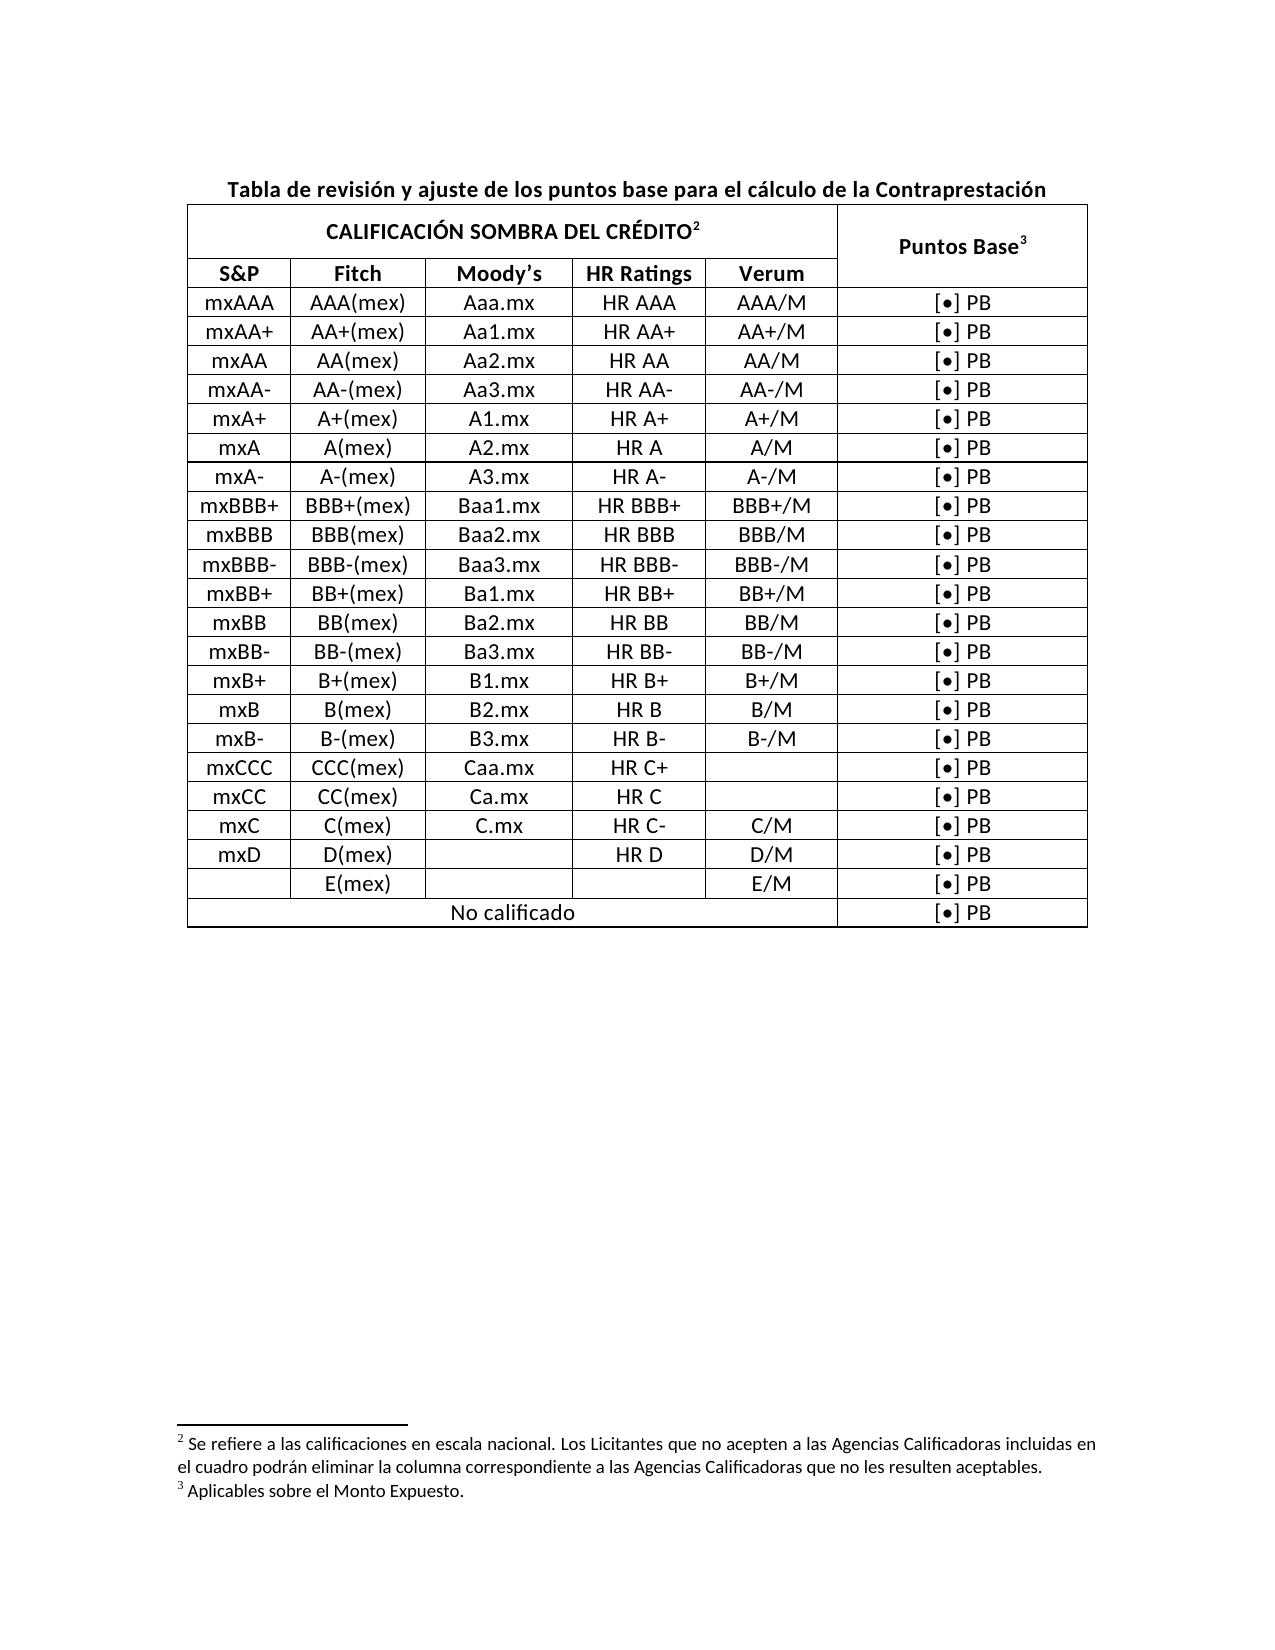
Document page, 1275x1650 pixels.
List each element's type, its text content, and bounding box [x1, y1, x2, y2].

table_cell Baa3.mx [426, 550, 572, 578]
table_cell AA-(mex) [291, 375, 425, 403]
table_cell BBB(mex) [291, 521, 425, 549]
table_cell B/M [706, 695, 837, 723]
table_cell Moody’s [426, 259, 572, 287]
table_cell Caa.mx [426, 753, 572, 781]
table_cell mxA- [188, 463, 290, 491]
table_cell [•] PB [838, 782, 1087, 810]
table_cell HR A [573, 434, 705, 461]
table_cell C/M [706, 811, 837, 839]
table_cell AA-/M [706, 375, 837, 403]
table_cell HR D [573, 840, 705, 868]
table_cell A+(mex) [291, 404, 425, 432]
table_cell HR BBB [573, 521, 705, 549]
table_header Puntos Base [838, 205, 1087, 287]
table_cell mxBB [188, 608, 290, 636]
table_cell HR BB+ [573, 579, 705, 607]
table_cell AA+/M [706, 317, 837, 345]
table_cell mxBBB- [188, 550, 290, 578]
table_cell CCC(mex) [291, 753, 425, 781]
table_cell C.mx [426, 811, 572, 839]
table_cell A-/M [706, 463, 837, 491]
table_cell mxA+ [188, 404, 290, 432]
table_cell mxD [188, 840, 290, 868]
table_cell Aa1.mx [426, 317, 572, 345]
table_cell [•] PB [838, 579, 1087, 607]
table_cell B1.mx [426, 666, 572, 694]
table_cell [•] PB [838, 434, 1087, 461]
table_cell [•] PB [838, 375, 1087, 403]
table_cell Ba1.mx [426, 579, 572, 607]
table_cell C(mex) [291, 811, 425, 839]
table_cell [188, 869, 290, 897]
table_cell BB-(mex) [291, 637, 425, 665]
table_cell mxB- [188, 724, 290, 752]
table_cell [•] PB [838, 346, 1087, 374]
table_cell B+/M [706, 666, 837, 694]
table_cell mxBB+ [188, 579, 290, 607]
table_cell HR C- [573, 811, 705, 839]
table_cell mxAA+ [188, 317, 290, 345]
table_cell Ba3.mx [426, 637, 572, 665]
table_cell [•] PB [838, 608, 1087, 636]
table_cell Aa3.mx [426, 375, 572, 403]
table_cell E/M [706, 869, 837, 897]
table_cell B(mex) [291, 695, 425, 723]
table_cell mxAA [188, 346, 290, 374]
table_cell BBB/M [706, 521, 837, 549]
table_cell [•] PB [838, 811, 1087, 839]
table_cell HR BBB- [573, 550, 705, 578]
table_cell AA/M [706, 346, 837, 374]
table_cell mxAA- [188, 375, 290, 403]
table_cell AA+(mex) [291, 317, 425, 345]
table_cell [706, 753, 837, 781]
table_cell B3.mx [426, 724, 572, 752]
table_cell BB(mex) [291, 608, 425, 636]
table_cell AA(mex) [291, 346, 425, 374]
table_cell Aa2.mx [426, 346, 572, 374]
table_cell BBB+(mex) [291, 492, 425, 519]
table_cell HR AA+ [573, 317, 705, 345]
table_cell mxCC [188, 782, 290, 810]
table_cell BB/M [706, 608, 837, 636]
table_cell B+(mex) [291, 666, 425, 694]
table_cell B2.mx [426, 695, 572, 723]
table_cell HR C [573, 782, 705, 810]
table_cell mxAAA [188, 288, 290, 316]
table_cell B-(mex) [291, 724, 425, 752]
table_cell D/M [706, 840, 837, 868]
table_cell HR AA [573, 346, 705, 374]
table_cell [•] PB [838, 753, 1087, 781]
table_cell No calificado [188, 899, 837, 926]
table_cell S&P [188, 259, 290, 287]
table_cell mxBB- [188, 637, 290, 665]
table_cell HR BB- [573, 637, 705, 665]
table_cell HR A- [573, 463, 705, 491]
table_cell Fitch [291, 259, 425, 287]
table_cell HR B- [573, 724, 705, 752]
table_cell HR A+ [573, 404, 705, 432]
table_cell HR BBB+ [573, 492, 705, 519]
table_cell [•] PB [838, 288, 1087, 316]
table_cell HR AA- [573, 375, 705, 403]
table_cell A(mex) [291, 434, 425, 461]
table_cell A/M [706, 434, 837, 461]
table_cell BB-/M [706, 637, 837, 665]
table_cell [•] PB [838, 869, 1087, 897]
table_cell [•] PB [838, 666, 1087, 694]
text Tabla de revisión y ajuste de los puntos base para el cálculo de la Contraprestación [177, 176, 1098, 204]
table_cell A1.mx [426, 404, 572, 432]
table_cell [•] PB [838, 317, 1087, 345]
table_cell mxB [188, 695, 290, 723]
table_cell AAA(mex) [291, 288, 425, 316]
table_cell [•] PB [838, 899, 1087, 926]
table_cell Aaa.mx [426, 288, 572, 316]
table_cell AAA/M [706, 288, 837, 316]
table_cell A-(mex) [291, 463, 425, 491]
table_cell Verum [706, 259, 837, 287]
table_cell mxC [188, 811, 290, 839]
table_cell Baa1.mx [426, 492, 572, 519]
table_cell Baa2.mx [426, 521, 572, 549]
table_cell [573, 869, 705, 897]
table_cell A3.mx [426, 463, 572, 491]
table_cell BBB-/M [706, 550, 837, 578]
table_cell [•] PB [838, 463, 1087, 491]
table_cell CC(mex) [291, 782, 425, 810]
table_cell D(mex) [291, 840, 425, 868]
table_cell [•] PB [838, 550, 1087, 578]
table_cell HR BB [573, 608, 705, 636]
table_cell A+/M [706, 404, 837, 432]
table_cell mxCCC [188, 753, 290, 781]
table_cell HR C+ [573, 753, 705, 781]
table_cell BB+(mex) [291, 579, 425, 607]
table_cell BB+/M [706, 579, 837, 607]
table_cell [•] PB [838, 492, 1087, 519]
table_cell HR Ratings [573, 259, 705, 287]
table_cell mxB+ [188, 666, 290, 694]
table_cell HR AAA [573, 288, 705, 316]
table_cell BBB+/M [706, 492, 837, 519]
table_cell Ca.mx [426, 782, 572, 810]
table_cell A2.mx [426, 434, 572, 461]
table_cell E(mex) [291, 869, 425, 897]
table_cell [426, 840, 572, 868]
table_cell [426, 869, 572, 897]
table_cell [•] PB [838, 521, 1087, 549]
table_cell [•] PB [838, 695, 1087, 723]
table_cell B-/M [706, 724, 837, 752]
table_cell [706, 782, 837, 810]
table_cell HR B+ [573, 666, 705, 694]
table_cell [•] PB [838, 840, 1087, 868]
table_cell mxBBB+ [188, 492, 290, 519]
table_cell [•] PB [838, 637, 1087, 665]
table_cell [•] PB [838, 724, 1087, 752]
table_cell Ba2.mx [426, 608, 572, 636]
table_cell BBB-(mex) [291, 550, 425, 578]
table_cell [•] PB [838, 404, 1087, 432]
table_cell mxA [188, 434, 290, 461]
table_cell mxBBB [188, 521, 290, 549]
table_cell HR B [573, 695, 705, 723]
table_header CALIFICACIÓN SOMBRA DEL CRÉDITO [188, 205, 837, 258]
